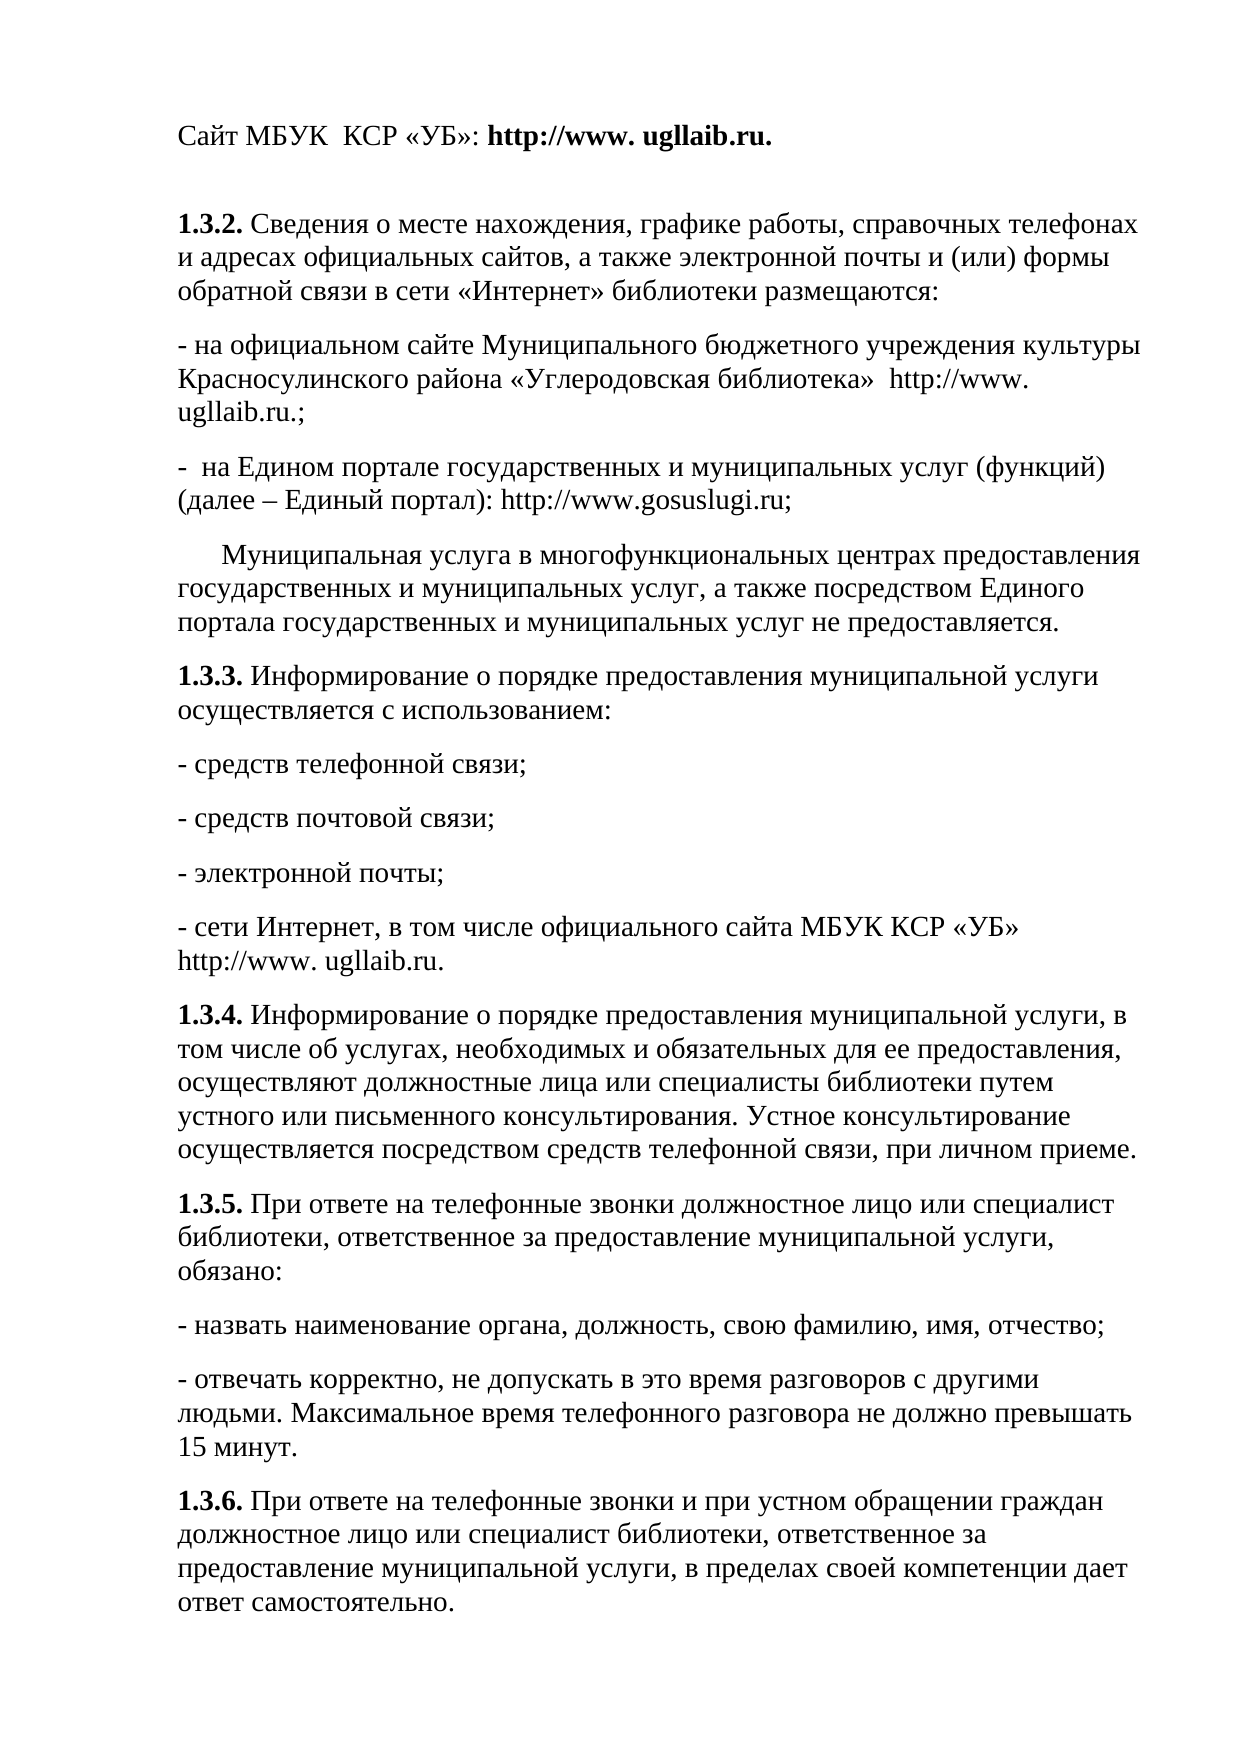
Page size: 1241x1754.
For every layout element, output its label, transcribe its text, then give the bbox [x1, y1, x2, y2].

text - средств почтовой связи; [177, 801, 1152, 834]
text - электронной почты; [177, 855, 1152, 888]
text - назвать наименование органа, должность, свою фамилию, имя, отчество; [177, 1307, 1152, 1341]
text Сайт МБУК КСР «УБ»: http://www. ugllaib.ru. [177, 118, 1152, 152]
text 1.3.3. Информирование о порядке предоставления муниципальной услуги осуществляется с использованием: [177, 658, 1152, 725]
text 1.3.5. При ответе на телефонные звонки должностное лицо или специалист библиотеки, ответственное за предоставление муниципальной услуги, обязано: [177, 1186, 1152, 1286]
text - средств телефонной связи; [177, 746, 1152, 780]
text - сети Интернет, в том числе официального сайта МБУК КСР «УБ» http://www. ugllaib.ru. [177, 909, 1152, 976]
text Муниципальная услуга в многофункциональных центрах предоставления государственных и муниципальных услуг, а также посредством Единого портала государственных и муниципальных услуг не предоставляется. [177, 537, 1152, 637]
text - отвечать корректно, не допускать в это время разговоров с другими людьми. Максимальное время телефонного разговора не должно превышать 15 минут. [177, 1362, 1152, 1462]
text 1.3.6. При ответе на телефонные звонки и при устном обращении граждан должностное лицо или специалист библиотеки, ответственное за предоставление муниципальной услуги, в пределах своей компетенции дает ответ самостоятельно. [177, 1483, 1152, 1617]
text - на официальном сайте Муниципального бюджетного учреждения культуры Красносулинского района «Углеродовская библиотека» http://www. ugllaib.ru.; [177, 327, 1152, 428]
text 1.3.4. Информирование о порядке предоставления муниципальной услуги, в том числе об услугах, необходимых и обязательных для ее предоставления, осуществляют должностные лица или специалисты библиотеки путем устного или письменного консультирования. Устное консультирование осуществляется посредством средств телефонной связи, при личном приеме. [177, 997, 1152, 1165]
text 1.3.2. Сведения о месте нахождения, графике работы, справочных телефонах и адресах официальных сайтов, а также электронной почты и (или) формы обратной связи в сети «Интернет» библиотеки размещаются: [177, 206, 1152, 307]
text - на Едином портале государственных и муниципальных услуг (функций) (далее – Единый портал): http://www.gosuslugi.ru; [177, 449, 1152, 516]
